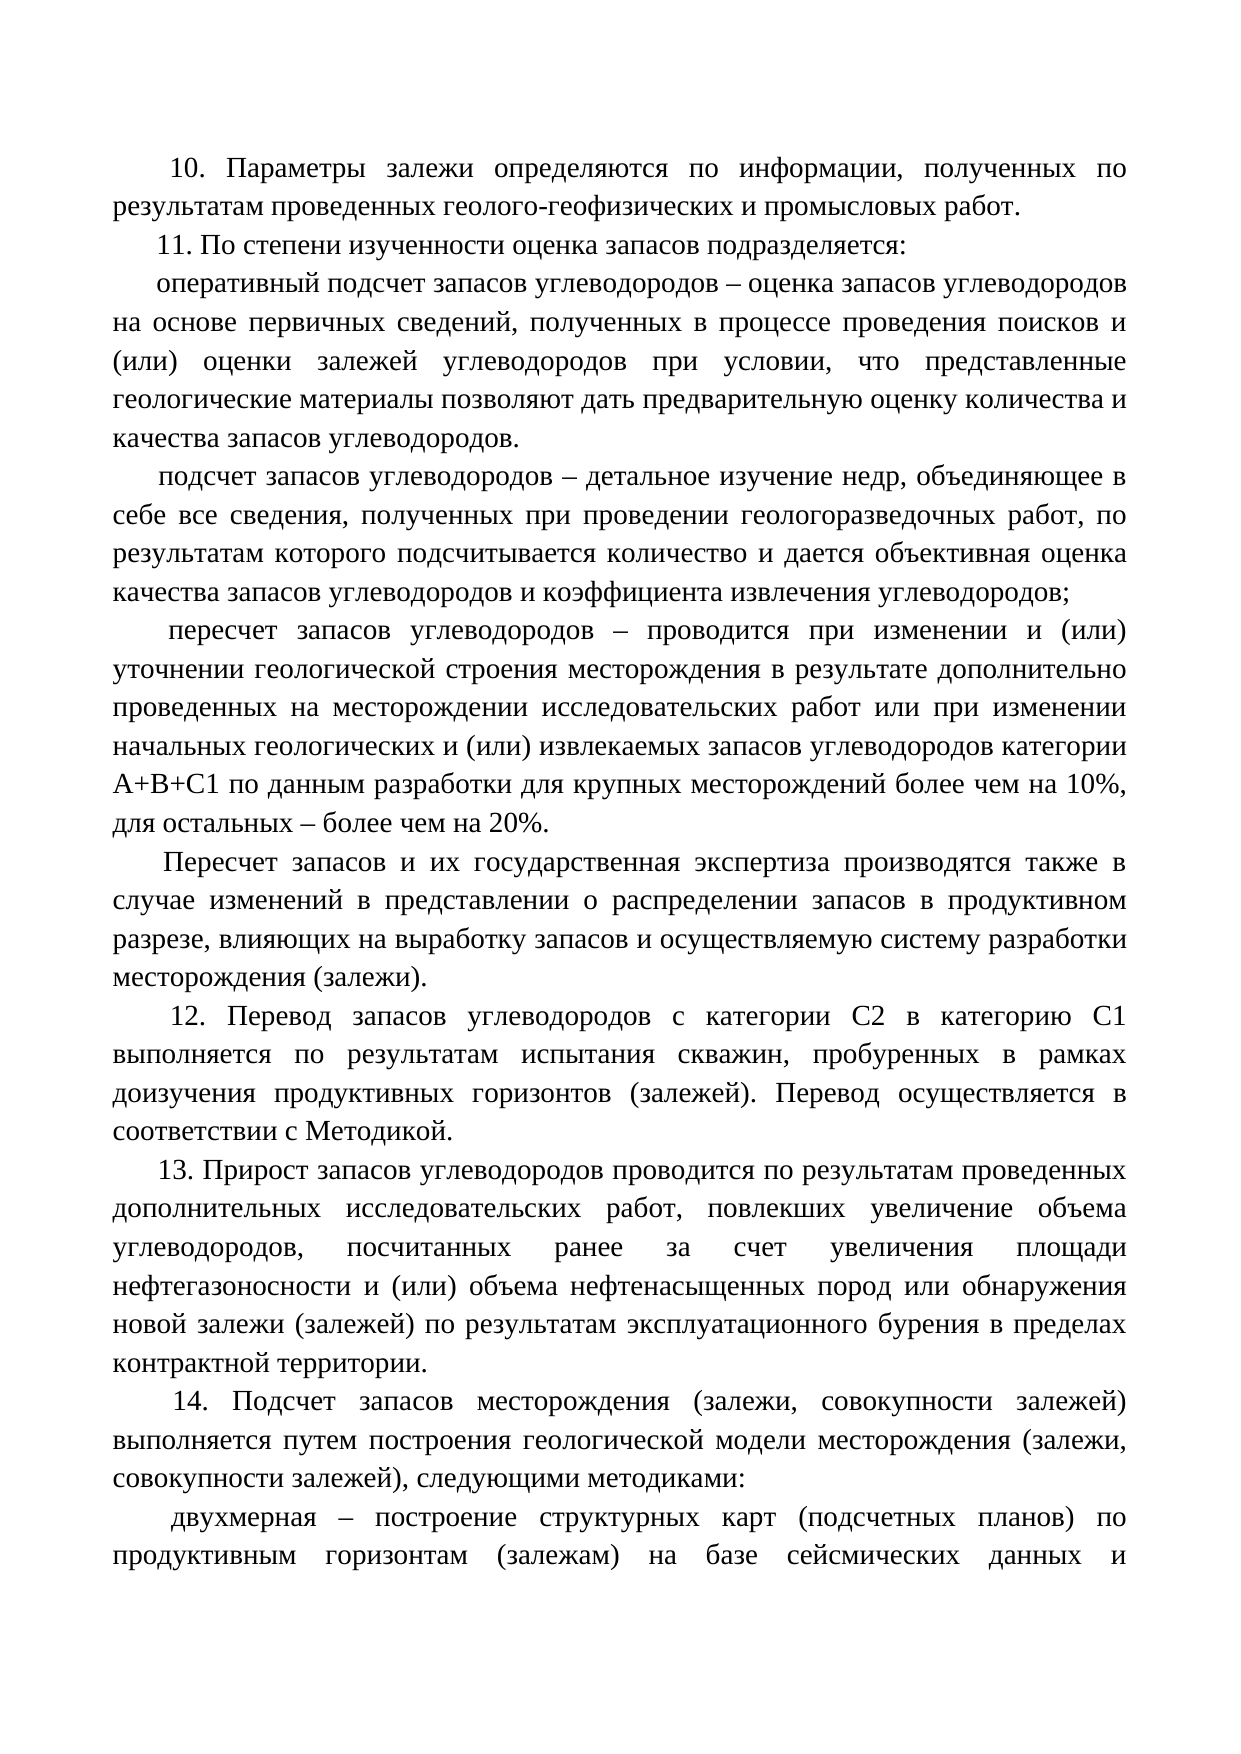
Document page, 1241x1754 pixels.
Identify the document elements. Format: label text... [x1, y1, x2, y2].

text оперативный подсчет запасов углеводородов – оценка запасов углеводородов на основе первичных сведений, полученных в процессе проведения поисков и (или) оценки залежей углеводородов при условии, что представленные геологические материалы позволяют дать предварительную оценку количества и качества запасов углеводородов. [112, 266, 1128, 453]
text 11. По степени изученности оценка запасов подразделяется: [112, 227, 1128, 261]
text 10. Параметры залежи определяются по информации, полученных по результатам проведенных геолого-геофизических и промысловых работ. [112, 150, 1128, 222]
text подсчет запасов углеводородов – детальное изучение недр, объединяющее в себе все сведения, полученных при проведении геологоразведочных работ, по результатам которого подсчитывается количество и дается объективная оценка качества запасов углеводородов и коэффициента извлечения углеводородов; [112, 458, 1128, 607]
text 13. Прирост запасов углеводородов проводится по результатам проведенных дополнительных исследовательских работ, повлекших увеличение объема углеводородов, посчитанных ранее за счет увеличения площади нефтегазоносности и (или) объема нефтенасыщенных пород или обнаружения новой залежи (залежей) по результатам эксплуатационного бурения в пределах контрактной территории. [112, 1152, 1128, 1378]
text 14. Подсчет запасов месторождения (залежи, совокупности залежей) выполняется путем построения геологической модели месторождения (залежи, совокупности залежей), следующими методиками: [112, 1383, 1128, 1494]
text Пересчет запасов и их государственная экспертиза производятся также в случае изменений в представлении о распределении запасов в продуктивном разрезе, влияющих на выработку запасов и осуществляемую систему разработки месторождения (залежи). [112, 844, 1128, 993]
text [112, 1499, 1128, 1571]
text 12. Перевод запасов углеводородов с категории С2 в категорию С1 выполняется по результатам испытания скважин, пробуренных в рамках доизучения продуктивных горизонтов (залежей). Перевод осуществляется в соответствии с Методикой. [112, 998, 1128, 1147]
text пересчет запасов углеводородов – проводится при изменении и (или) уточнении геологической строения месторождения в результате дополнительно проведенных на месторождении исследовательских работ или при изменении начальных геологических и (или) извлекаемых запасов углеводородов категории A+B+C1 по данным разработки для крупных месторождений более чем на 10%, для остальных – более чем на 20%. [112, 612, 1128, 839]
